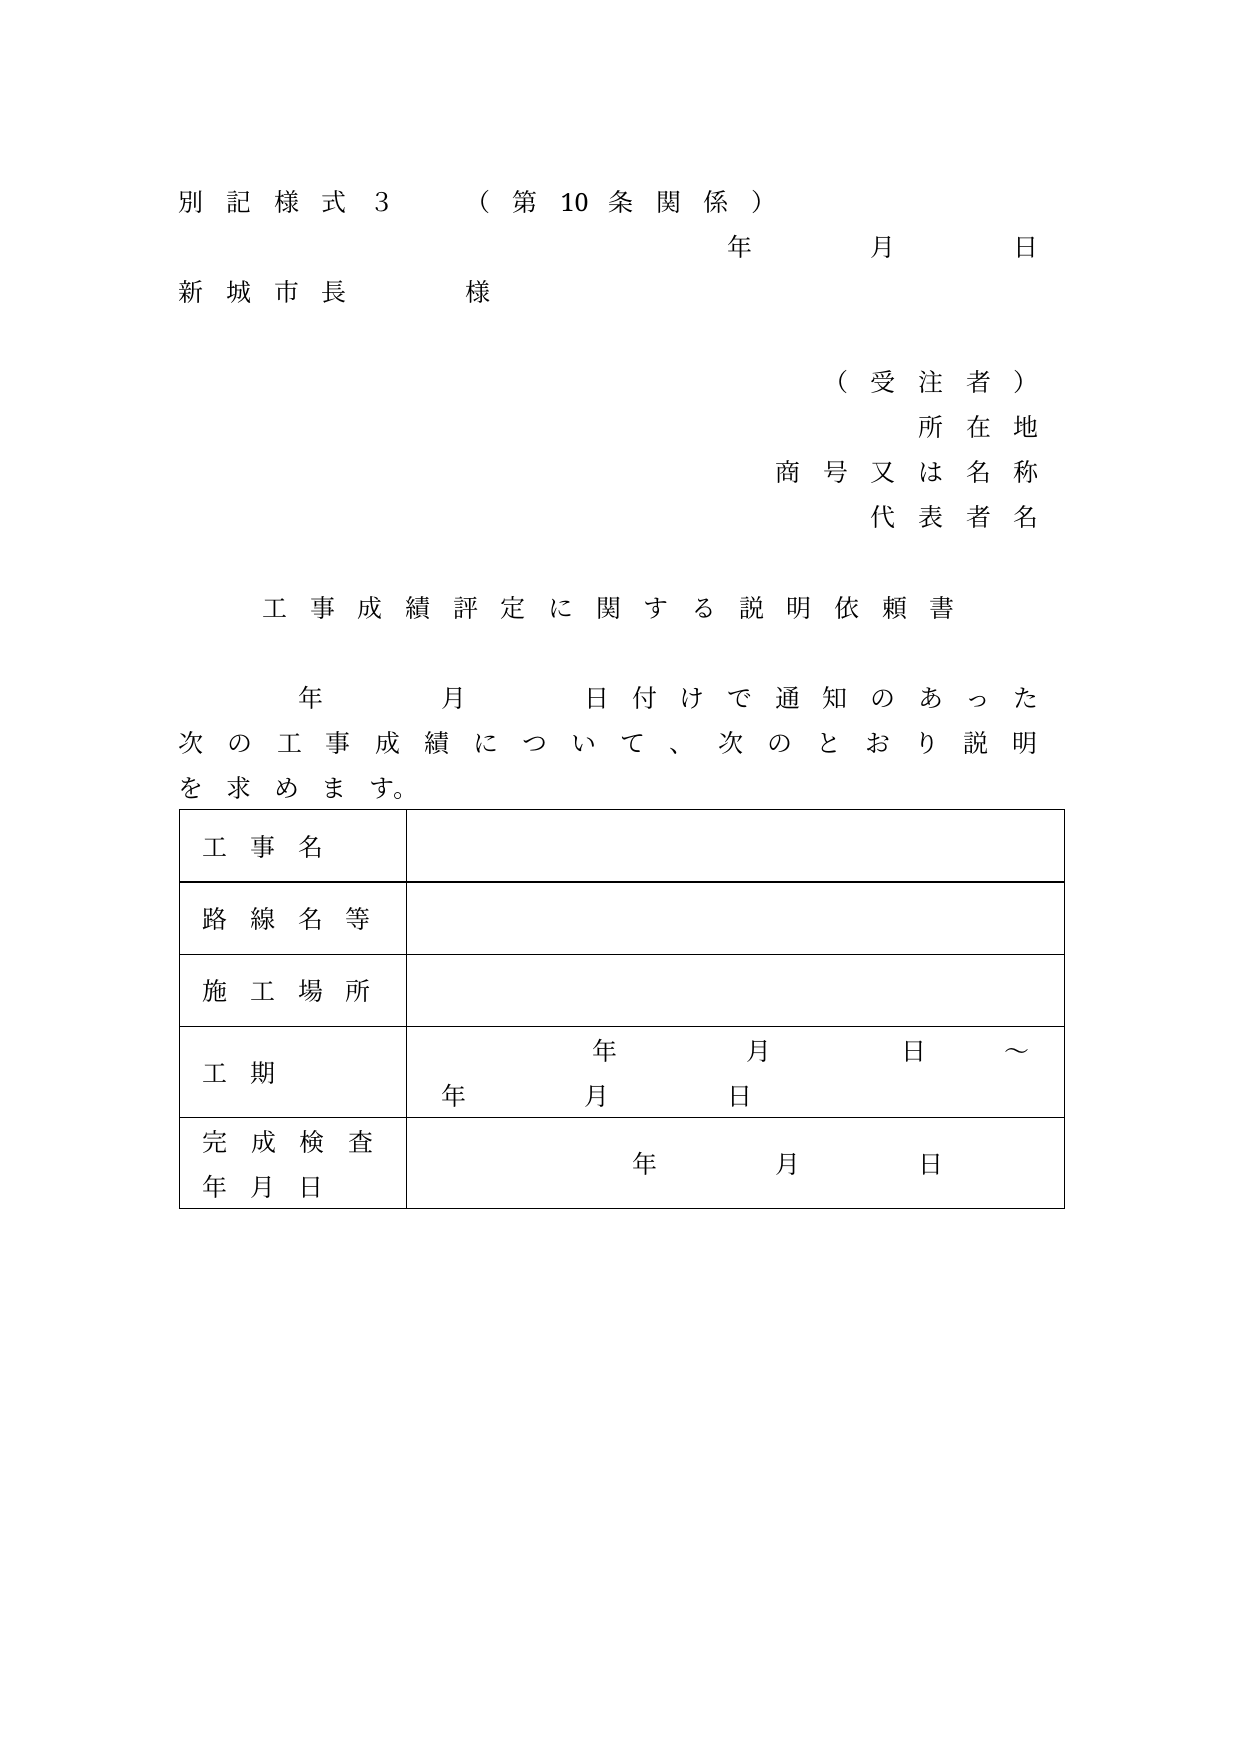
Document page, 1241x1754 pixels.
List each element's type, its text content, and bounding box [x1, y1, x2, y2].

text 新城市長 様 [179, 268, 1061, 313]
text 商号又は名称 [179, 448, 1061, 493]
table_header 工事名 [180, 810, 406, 881]
table_cell 工期 [180, 1027, 406, 1117]
text 年 月 日 [179, 223, 1061, 268]
table_cell 年 月 日 ～ 年 月 日 [407, 1027, 1064, 1117]
table_cell 施工場所 [180, 955, 406, 1026]
text 工事成績評定に関する説明依頼書 [179, 584, 1061, 629]
text （受注者） [179, 358, 1061, 403]
table_cell [407, 955, 1064, 1026]
table_header [407, 810, 1064, 881]
text 年 月 日付けで通知のあった次の工事成績について、次のとおり説明を求めます。 [179, 674, 1061, 809]
text 代表者名 [179, 493, 1061, 539]
text 所在地 [179, 403, 1061, 448]
table_cell [407, 883, 1064, 953]
table_cell 年 月 日 [407, 1118, 1064, 1208]
table_cell 路線名等 [180, 883, 406, 953]
text 別記様式３ （第10条関係） [179, 178, 1061, 223]
table_cell 完成検査年月日 [180, 1118, 406, 1208]
